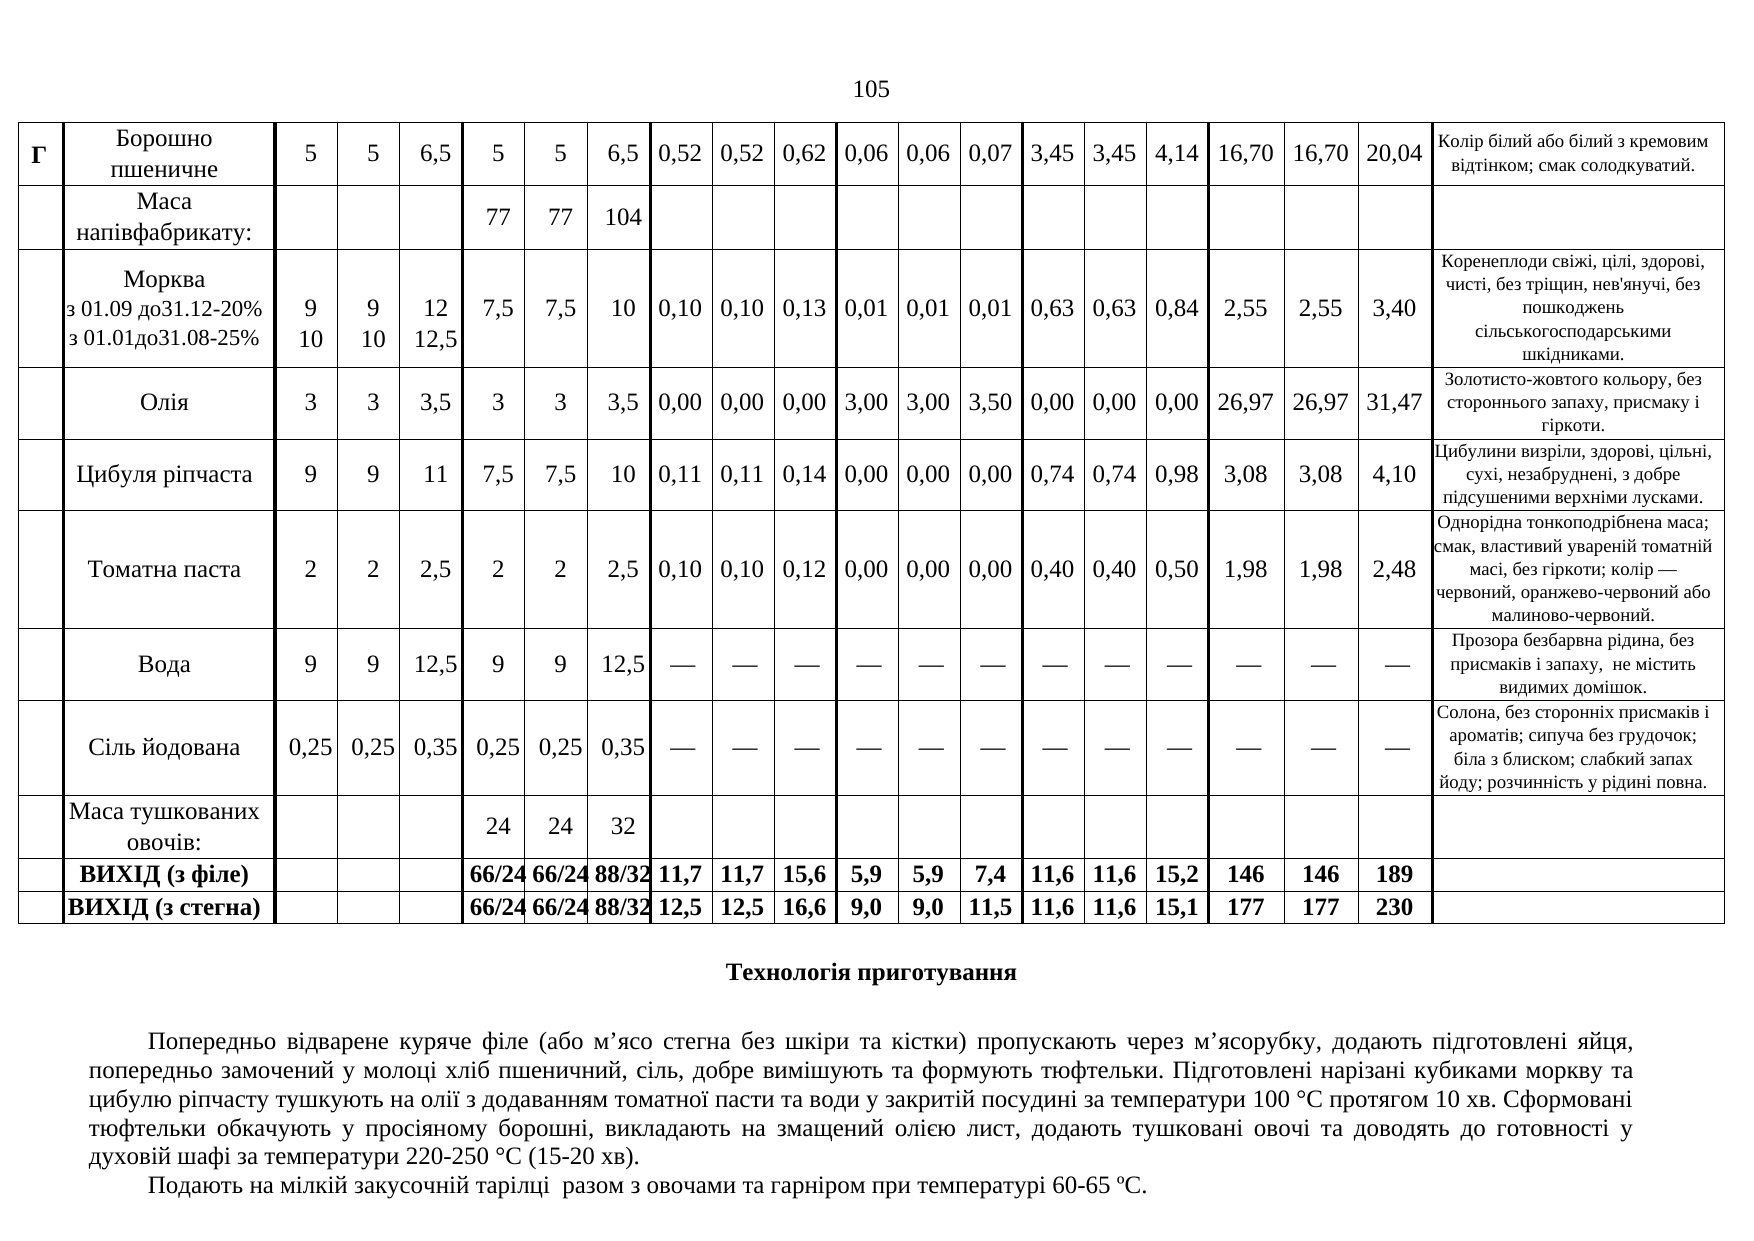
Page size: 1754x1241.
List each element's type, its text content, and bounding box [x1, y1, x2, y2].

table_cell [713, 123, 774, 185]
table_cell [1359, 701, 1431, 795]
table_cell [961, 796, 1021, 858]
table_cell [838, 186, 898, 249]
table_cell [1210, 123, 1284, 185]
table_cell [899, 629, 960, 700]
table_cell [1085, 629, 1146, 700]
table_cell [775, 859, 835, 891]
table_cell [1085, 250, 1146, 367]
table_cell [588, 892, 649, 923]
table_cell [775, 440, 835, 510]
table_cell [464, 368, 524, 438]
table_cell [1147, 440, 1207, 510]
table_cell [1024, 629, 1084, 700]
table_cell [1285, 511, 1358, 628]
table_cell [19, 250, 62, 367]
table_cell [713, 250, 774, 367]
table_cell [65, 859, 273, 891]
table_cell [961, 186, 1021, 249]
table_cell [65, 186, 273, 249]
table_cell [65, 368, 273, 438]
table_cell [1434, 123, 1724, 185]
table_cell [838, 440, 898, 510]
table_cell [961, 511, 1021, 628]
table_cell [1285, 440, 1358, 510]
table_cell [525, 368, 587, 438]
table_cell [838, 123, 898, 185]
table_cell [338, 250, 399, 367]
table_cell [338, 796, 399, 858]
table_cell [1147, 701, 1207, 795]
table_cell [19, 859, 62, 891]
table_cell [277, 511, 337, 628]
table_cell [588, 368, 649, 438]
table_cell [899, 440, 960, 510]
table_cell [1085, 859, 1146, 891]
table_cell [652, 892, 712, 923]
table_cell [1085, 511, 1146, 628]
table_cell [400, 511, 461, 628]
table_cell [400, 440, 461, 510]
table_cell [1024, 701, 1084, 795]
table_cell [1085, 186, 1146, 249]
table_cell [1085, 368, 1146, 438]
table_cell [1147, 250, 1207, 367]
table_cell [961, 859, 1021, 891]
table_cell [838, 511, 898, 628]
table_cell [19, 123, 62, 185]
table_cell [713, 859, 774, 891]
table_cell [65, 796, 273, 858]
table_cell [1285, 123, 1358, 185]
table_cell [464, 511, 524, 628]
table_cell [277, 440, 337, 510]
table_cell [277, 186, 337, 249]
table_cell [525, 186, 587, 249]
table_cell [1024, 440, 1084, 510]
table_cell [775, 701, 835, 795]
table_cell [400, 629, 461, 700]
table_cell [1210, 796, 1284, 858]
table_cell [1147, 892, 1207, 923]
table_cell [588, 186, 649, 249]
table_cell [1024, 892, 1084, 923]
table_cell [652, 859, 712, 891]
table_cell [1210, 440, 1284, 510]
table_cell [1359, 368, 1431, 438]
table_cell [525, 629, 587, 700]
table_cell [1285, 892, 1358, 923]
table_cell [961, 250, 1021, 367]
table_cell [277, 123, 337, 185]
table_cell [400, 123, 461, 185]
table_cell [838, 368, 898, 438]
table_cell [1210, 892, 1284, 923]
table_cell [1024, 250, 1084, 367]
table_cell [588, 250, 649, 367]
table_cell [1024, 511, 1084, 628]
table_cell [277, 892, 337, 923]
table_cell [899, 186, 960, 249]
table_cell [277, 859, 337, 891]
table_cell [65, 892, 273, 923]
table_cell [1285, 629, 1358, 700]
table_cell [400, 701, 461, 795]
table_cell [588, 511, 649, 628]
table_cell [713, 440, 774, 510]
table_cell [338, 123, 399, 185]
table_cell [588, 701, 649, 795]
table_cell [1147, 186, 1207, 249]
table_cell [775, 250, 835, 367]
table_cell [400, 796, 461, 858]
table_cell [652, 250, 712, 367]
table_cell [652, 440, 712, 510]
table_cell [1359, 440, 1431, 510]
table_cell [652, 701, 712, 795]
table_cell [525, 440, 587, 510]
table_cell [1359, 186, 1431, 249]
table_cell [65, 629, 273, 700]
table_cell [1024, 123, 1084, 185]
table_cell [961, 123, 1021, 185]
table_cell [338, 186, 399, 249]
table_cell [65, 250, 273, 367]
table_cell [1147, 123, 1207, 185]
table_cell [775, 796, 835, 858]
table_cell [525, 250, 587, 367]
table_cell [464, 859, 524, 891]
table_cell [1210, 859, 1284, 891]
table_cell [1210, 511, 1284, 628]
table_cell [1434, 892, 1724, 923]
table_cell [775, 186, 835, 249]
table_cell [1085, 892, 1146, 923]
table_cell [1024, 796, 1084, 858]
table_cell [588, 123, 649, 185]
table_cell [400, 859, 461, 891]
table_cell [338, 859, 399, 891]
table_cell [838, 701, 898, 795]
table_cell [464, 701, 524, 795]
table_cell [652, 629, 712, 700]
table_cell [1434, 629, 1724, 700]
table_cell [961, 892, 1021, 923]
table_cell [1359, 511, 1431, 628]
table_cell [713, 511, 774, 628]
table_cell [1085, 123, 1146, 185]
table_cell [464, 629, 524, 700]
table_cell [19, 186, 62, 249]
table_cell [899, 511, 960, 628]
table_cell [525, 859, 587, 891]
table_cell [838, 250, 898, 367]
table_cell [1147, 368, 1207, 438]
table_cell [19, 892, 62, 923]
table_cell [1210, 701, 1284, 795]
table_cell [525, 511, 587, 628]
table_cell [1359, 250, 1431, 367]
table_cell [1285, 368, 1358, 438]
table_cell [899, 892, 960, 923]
text Подають на мілкій закусочній тарілці разом з овочами та гарніром при температурі 60-65 ºС. [89, 1170, 1654, 1199]
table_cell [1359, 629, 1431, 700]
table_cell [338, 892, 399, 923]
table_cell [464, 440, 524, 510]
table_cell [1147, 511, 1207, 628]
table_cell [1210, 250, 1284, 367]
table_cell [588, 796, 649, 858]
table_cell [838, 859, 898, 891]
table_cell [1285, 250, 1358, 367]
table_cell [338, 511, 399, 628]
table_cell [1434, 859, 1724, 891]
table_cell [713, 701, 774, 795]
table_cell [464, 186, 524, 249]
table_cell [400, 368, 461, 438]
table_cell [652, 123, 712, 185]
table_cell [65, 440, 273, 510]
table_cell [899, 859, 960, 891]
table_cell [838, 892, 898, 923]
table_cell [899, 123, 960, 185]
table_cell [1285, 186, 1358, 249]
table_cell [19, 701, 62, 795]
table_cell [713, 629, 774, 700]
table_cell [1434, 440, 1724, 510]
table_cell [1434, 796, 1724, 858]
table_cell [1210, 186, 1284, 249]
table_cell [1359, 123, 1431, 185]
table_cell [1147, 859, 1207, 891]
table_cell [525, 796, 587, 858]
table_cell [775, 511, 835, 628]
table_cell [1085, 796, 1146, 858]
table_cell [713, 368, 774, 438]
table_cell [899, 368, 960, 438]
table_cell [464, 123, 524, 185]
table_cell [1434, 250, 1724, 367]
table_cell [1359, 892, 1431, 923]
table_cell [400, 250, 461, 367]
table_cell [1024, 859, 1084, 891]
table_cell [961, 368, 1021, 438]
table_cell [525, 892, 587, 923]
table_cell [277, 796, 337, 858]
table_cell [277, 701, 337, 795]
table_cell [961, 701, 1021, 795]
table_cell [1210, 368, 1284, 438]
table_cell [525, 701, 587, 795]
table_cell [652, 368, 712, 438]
text Технологія приготування [89, 957, 1654, 986]
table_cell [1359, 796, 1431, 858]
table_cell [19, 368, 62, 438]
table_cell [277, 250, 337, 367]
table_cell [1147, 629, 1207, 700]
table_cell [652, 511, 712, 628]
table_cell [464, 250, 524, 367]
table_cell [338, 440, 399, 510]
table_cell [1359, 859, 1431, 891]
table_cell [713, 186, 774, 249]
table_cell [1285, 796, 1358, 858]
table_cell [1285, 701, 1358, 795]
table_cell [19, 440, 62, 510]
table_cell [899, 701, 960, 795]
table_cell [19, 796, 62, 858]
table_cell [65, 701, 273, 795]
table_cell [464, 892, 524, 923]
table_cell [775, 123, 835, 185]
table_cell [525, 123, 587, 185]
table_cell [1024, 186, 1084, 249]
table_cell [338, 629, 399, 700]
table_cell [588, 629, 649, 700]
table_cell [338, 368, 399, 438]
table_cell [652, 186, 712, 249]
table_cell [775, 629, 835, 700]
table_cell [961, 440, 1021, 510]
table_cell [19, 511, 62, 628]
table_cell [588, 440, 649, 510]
text Попередньо відварене куряче філе (або м’ясо стегна без шкіри та кістки) пропускають через м’ясорубку, додають підготовлені яйця, попередньо замочений у молоці хліб пшеничний, сіль, добре вимішують та формують тюфтельки. Підготовлені нарізані кубиками моркву та цибулю ріпчасту тушкують на олії з додаванням томатної пасти та води у закритій посудині за температури 100 °С протягом 10 хв. Сформовані тюфтельки обкачують у просіяному борошні, викладають на змащений олією лист, додають тушковані овочі та доводять до готовності у духовій шафі за температури 220-250 °С (15-20 хв). [89, 1026, 1635, 1170]
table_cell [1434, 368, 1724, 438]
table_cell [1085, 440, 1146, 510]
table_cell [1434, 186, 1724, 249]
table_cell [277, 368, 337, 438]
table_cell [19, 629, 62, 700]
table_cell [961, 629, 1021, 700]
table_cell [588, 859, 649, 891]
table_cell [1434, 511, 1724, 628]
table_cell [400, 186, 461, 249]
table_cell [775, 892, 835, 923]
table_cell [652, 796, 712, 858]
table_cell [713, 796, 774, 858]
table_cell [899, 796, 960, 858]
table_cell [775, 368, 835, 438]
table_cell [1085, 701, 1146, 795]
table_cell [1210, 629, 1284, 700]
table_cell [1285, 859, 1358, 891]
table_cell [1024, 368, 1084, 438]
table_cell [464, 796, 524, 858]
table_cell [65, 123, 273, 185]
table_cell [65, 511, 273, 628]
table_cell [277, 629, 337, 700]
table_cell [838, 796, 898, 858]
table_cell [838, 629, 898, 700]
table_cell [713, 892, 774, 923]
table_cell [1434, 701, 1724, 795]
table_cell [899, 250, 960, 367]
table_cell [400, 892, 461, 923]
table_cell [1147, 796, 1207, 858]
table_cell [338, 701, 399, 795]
